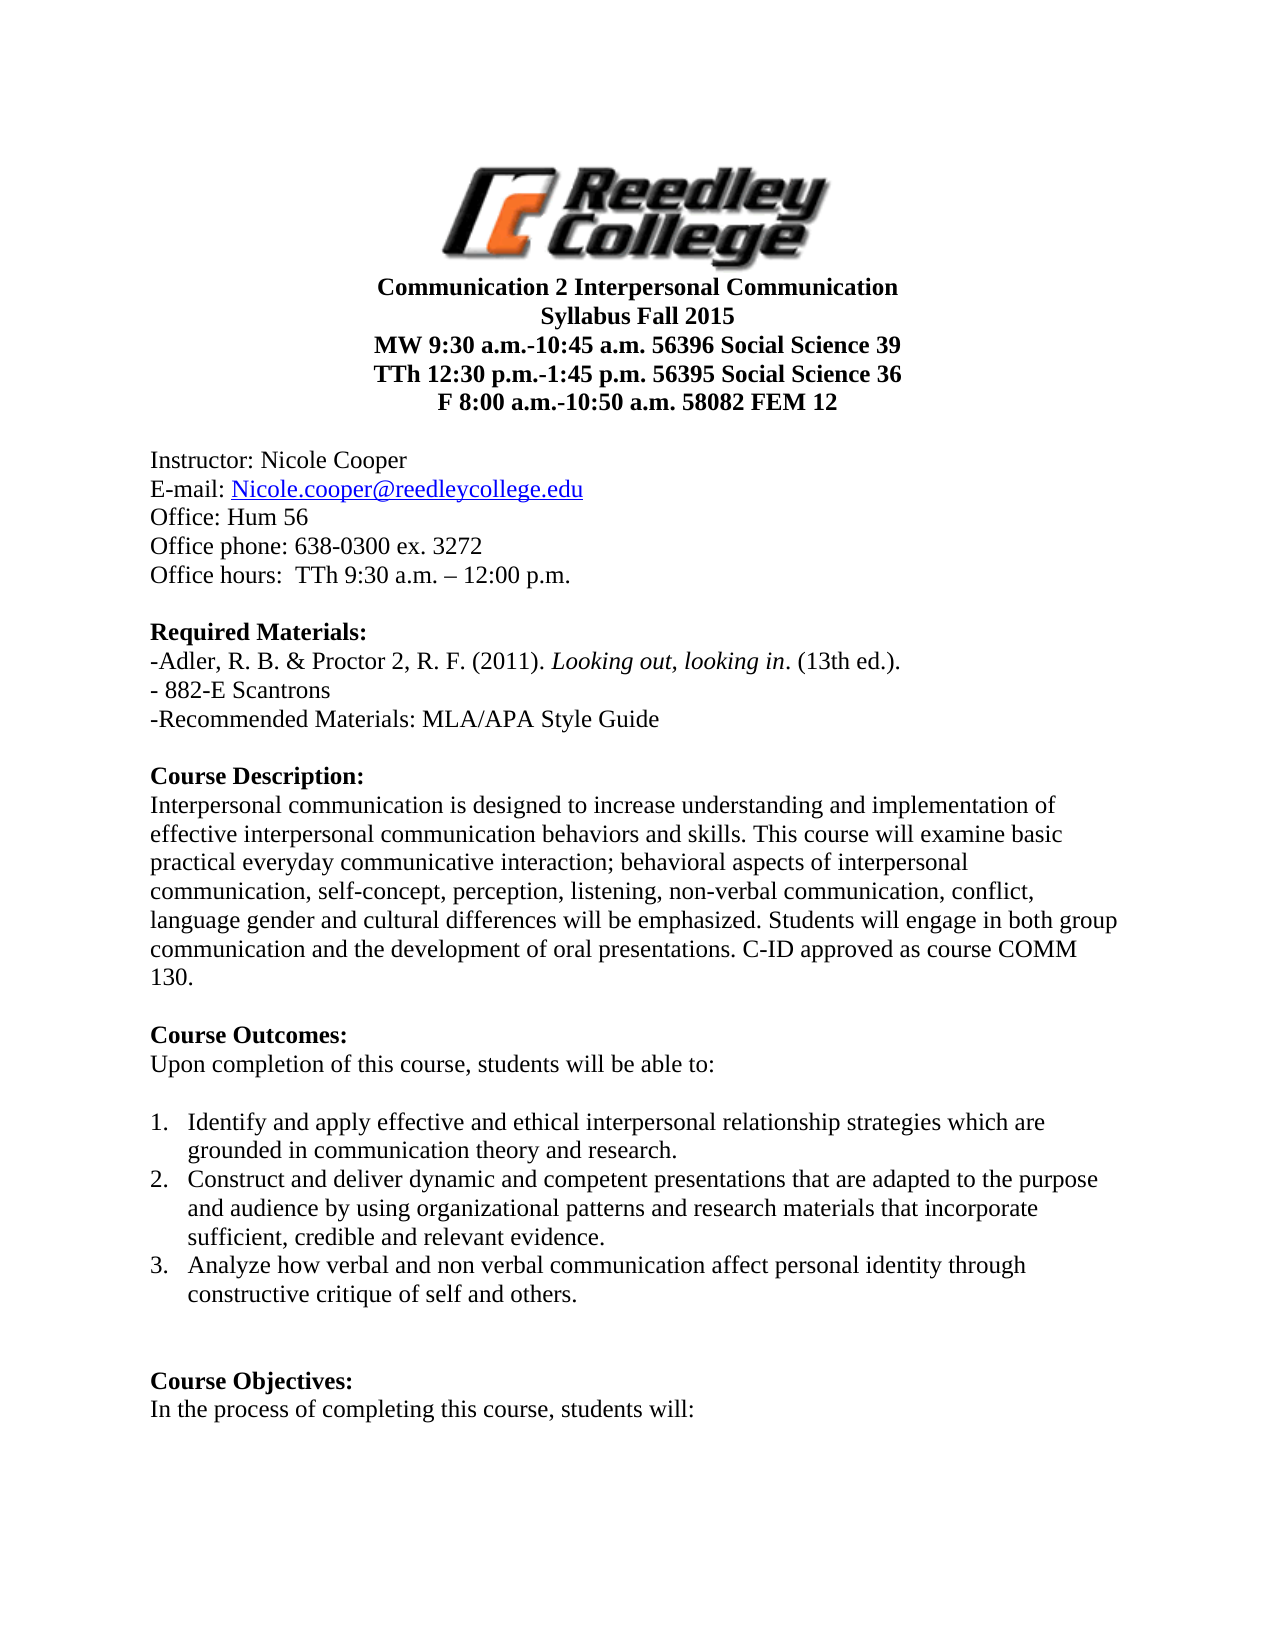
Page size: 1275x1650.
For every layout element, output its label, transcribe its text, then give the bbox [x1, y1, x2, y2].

list Construct and deliver dynamic and competent presentations that are adapted to the purpose and audience by using organizational patterns and research materials that incorporate sufficient, credible and relevant evidence. [150, 1164, 1125, 1250]
text Instructor: Nicole Cooper [150, 445, 1125, 474]
text MW 9:30 a.m.-10:45 a.m. 56396 Social Science 39 [150, 330, 1125, 359]
text Course Outcomes: [150, 1020, 1125, 1049]
text Upon completion of this course, students will be able to: [150, 1049, 1125, 1077]
text Office phone: 638-0300 ex. 3272 [150, 531, 1125, 560]
text F 8:00 a.m.-10:50 a.m. 58082 FEM 12 [150, 387, 1125, 416]
text Course Description: [150, 761, 1125, 790]
text Office hours: TTh 9:30 a.m. – 12:00 p.m. [150, 560, 1125, 589]
list Identify and apply effective and ethical interpersonal relationship strategies which are grounded in communication theory and research. [150, 1107, 1125, 1164]
picture [438, 150, 837, 273]
text TTh 12:30 p.m.-1:45 p.m. 56395 Social Science 36 [150, 359, 1125, 387]
text In the process of completing this course, students will: [150, 1394, 1125, 1423]
text Interpersonal communication is designed to increase understanding and implementation of effective interpersonal communication behaviors and skills. This course will examine basic practical everyday communicative interaction; behavioral aspects of interpersonal communication, self-concept, perception, listening, non-verbal communication, conflict, language gender and cultural differences will be emphasized. Students will engage in both group communication and the development of oral presentations. C-ID approved as course COMM 130. [150, 790, 1125, 991]
text -Adler, R. B. & Proctor 2, R. F. (2011). Looking out, looking in. (13th ed.). [150, 646, 1125, 675]
text - 882-E Scantrons [150, 675, 1125, 704]
text Office: Hum 56 [150, 502, 1125, 531]
text Required Materials: [150, 617, 1125, 646]
text Syllabus Fall 2015 [150, 301, 1125, 330]
text Course Objectives: [150, 1366, 1125, 1394]
text Communication 2 Interpersonal Communication [150, 272, 1125, 301]
text E-mail: Nicole.cooper@reedleycollege.edu [150, 474, 1125, 502]
text -Recommended Materials: MLA/APA Style Guide [150, 704, 1125, 732]
list Analyze how verbal and non verbal communication affect personal identity through constructive critique of self and others. [150, 1250, 1125, 1308]
